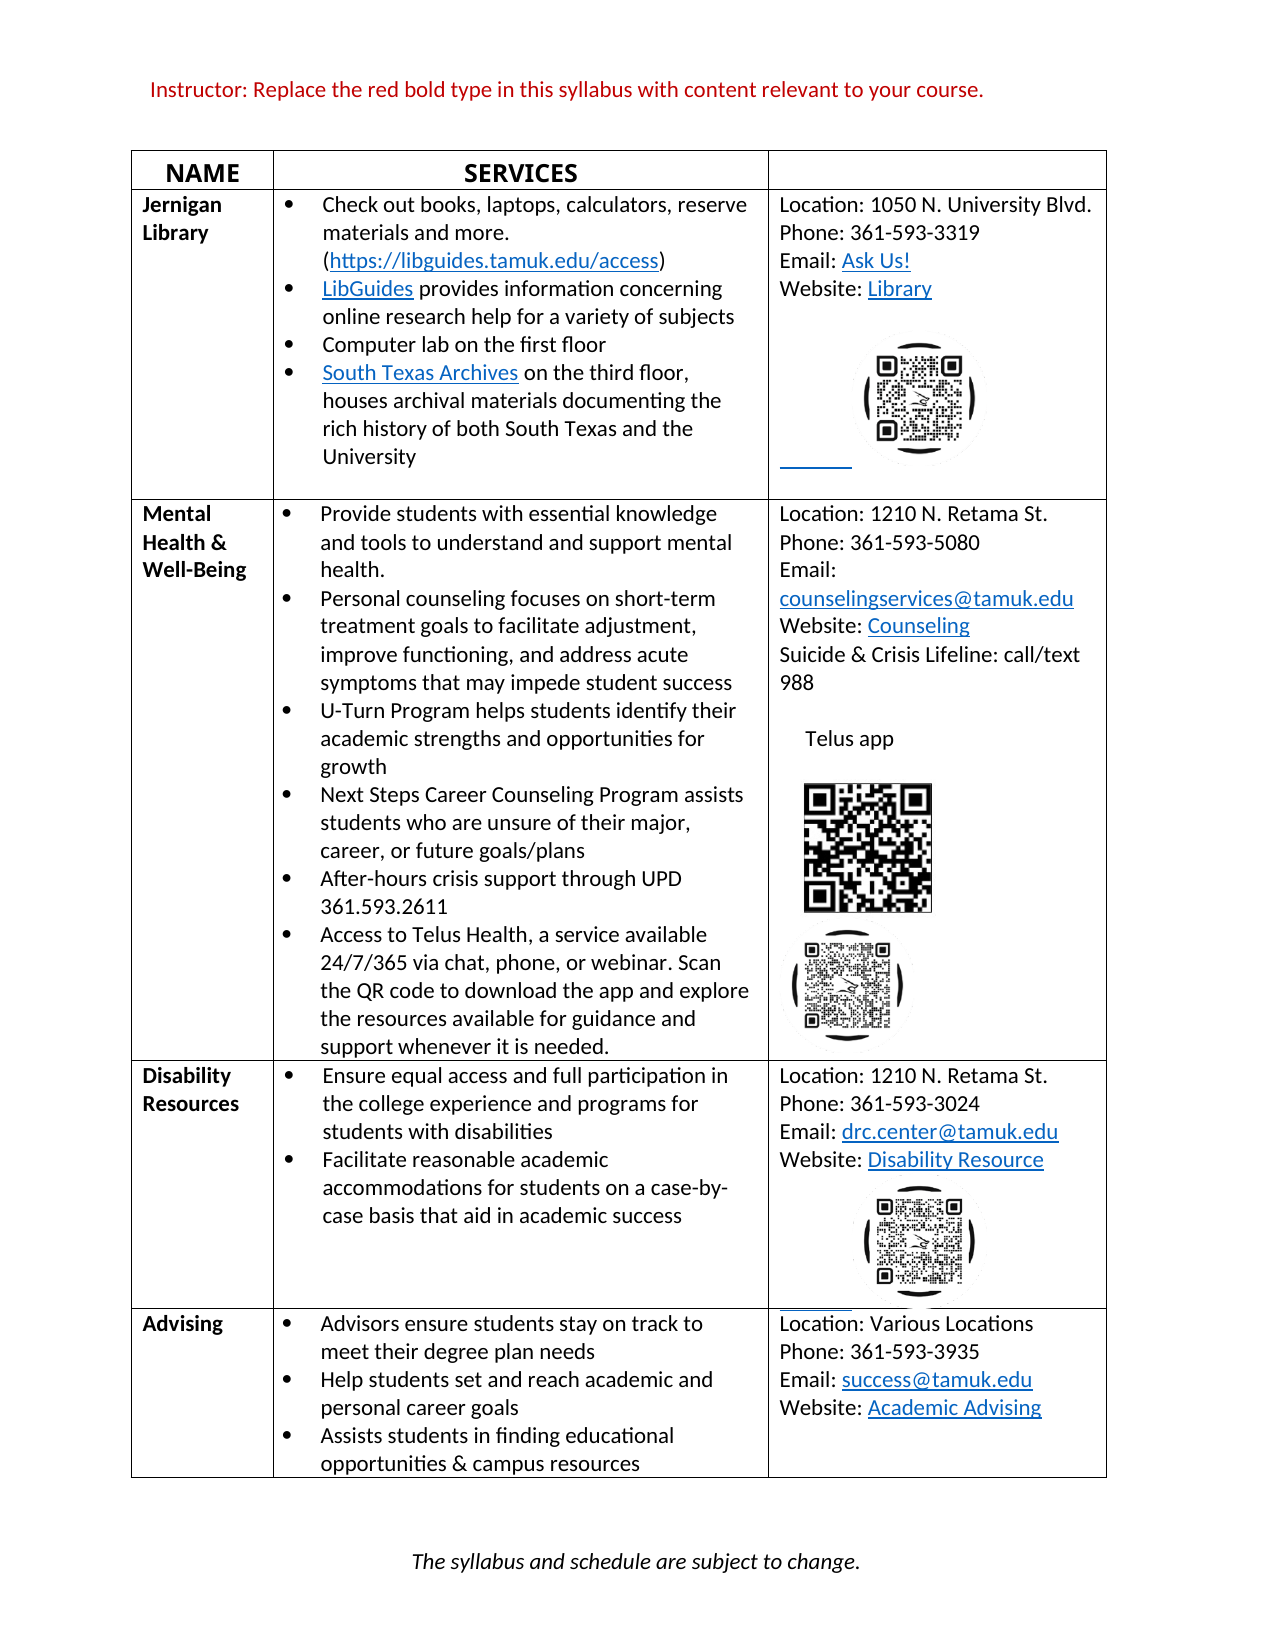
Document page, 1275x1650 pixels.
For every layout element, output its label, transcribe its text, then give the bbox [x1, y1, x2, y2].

table_header Services [274, 151, 768, 189]
table_cell Provide students with essential knowledge and tools to understand and support mental health. Personal counseling focuses on short-term treatment goals to facilitate adjustment, improve functioning, and address acute symptoms that may impede student success U-Turn Program helps students identify their academic strengths and opportunities for growth Next Steps Career Counseling Program assists students who are unsure of their major, career, or future goals/plans After-hours crisis support through UPD 361.593.2611 Access to Telus Health, a service available 24/7/365 via chat, phone, or webinar. Scan the QR code to download the app and explore the resources available for guidance and support whenever it is needed. [274, 500, 768, 1060]
table_cell Location: Various Locations Phone: 361-593-3935 Email: success@tamuk.edu Website: Academic Advising [769, 1309, 1106, 1477]
table_cell Disability Resources [132, 1061, 273, 1308]
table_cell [274, 1309, 768, 1477]
table_cell Advising [132, 1309, 273, 1477]
table_cell Jernigan Library [132, 190, 273, 498]
table_cell Ensure equal access and full participation in the college experience and programs for students with disabilities Facilitate reasonable academic accommodations for students on a case-by-case basis that aid in academic success [274, 1061, 768, 1308]
table_cell Mental Health & Well-Being [132, 500, 273, 1060]
picture [851, 1173, 987, 1309]
table_cell Location: 1210 N. Retama St. Phone: 361-593-5080 Email: counselingservices@tamuk.edu Website: Counseling Suicide & Crisis Lifeline: call/text 988 Telus app [769, 500, 1106, 1060]
table_cell Location: 1210 N. Retama St. Phone: 361-593-3024 Email: drc.center@tamuk.edu Website: Disability Resource [769, 1061, 1106, 1308]
table_cell Check out books, laptops, calculators, reserve materials and more. (https://libguides.tamuk.edu/access) LibGuides provides information concerning online research help for a variety of subjects Computer lab on the first floor South Texas Archives on the third floor, houses archival materials documenting the rich history of both South Texas and the University [274, 190, 768, 498]
table_header Name [132, 151, 273, 189]
table_cell Location: 1050 N. University Blvd. Phone: 361-593-3319 Email: Ask Us! Website: Library [769, 190, 1106, 498]
picture [779, 779, 936, 1053]
picture [851, 330, 987, 466]
table_header [769, 151, 1106, 189]
